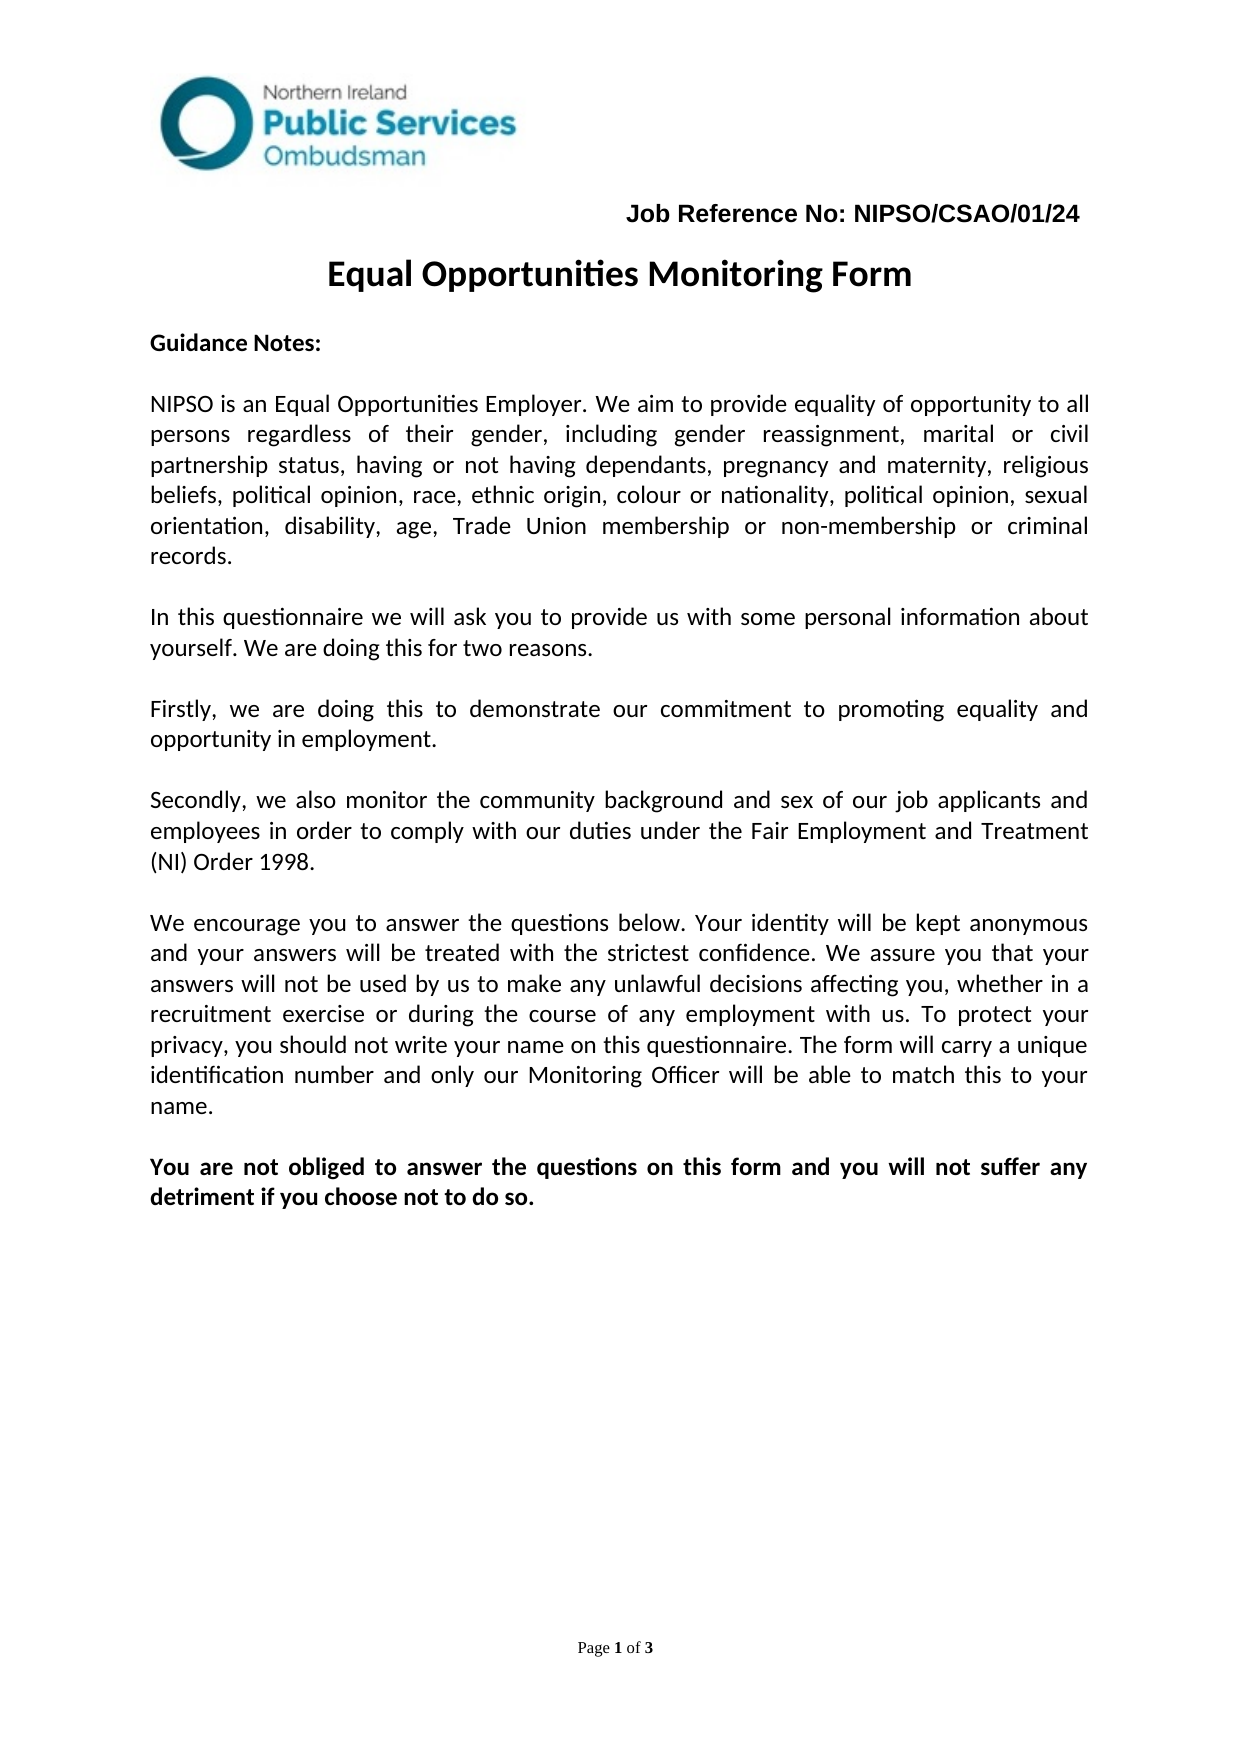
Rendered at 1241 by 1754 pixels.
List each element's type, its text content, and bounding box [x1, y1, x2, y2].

text Equal Opportunities Monitoring Form [150, 250, 1090, 296]
text We encourage you to answer the questions below. Your identity will be kept anonymous and your answers will be treated with the strictest confidence. We assure you that your answers will not be used by us to make any unlawful decisions affecting you, whether in a recruitment exercise or during the course of any employment with us. To protect your privacy, you should not write your name on this questionnaire. The form will carry a unique identification number and only our Monitoring Officer will be able to match this to your name. [150, 907, 1090, 1120]
text NIPSO is an Equal Opportunities Employer. We aim to provide equality of opportunity to all persons regardless of their gender, including gender reassignment, marital or civil partnership status, having or not having dependants, pregnancy and maternity, religious beliefs, political opinion, race, ethnic origin, colour or nationality, political opinion, sexual orientation, disability, age, Trade Union membership or non-membership or criminal records. [150, 388, 1090, 571]
text You are not obliged to answer the questions on this form and you will not suffer any detriment if you choose not to do so. [150, 1151, 1090, 1212]
text Secondly, we also monitor the community background and sex of our job applicants and employees in order to comply with our duties under the Fair Employment and Treatment (NI) Order 1998. [150, 784, 1090, 876]
picture [150, 73, 586, 223]
text In this questionnaire we will ask you to provide us with some personal information about yourself. We are doing this for two reasons. [150, 601, 1090, 662]
text Guidance Notes: [150, 327, 1090, 357]
text Firstly, we are doing this to demonstrate our commitment to promoting equality and opportunity in employment. [150, 693, 1090, 754]
